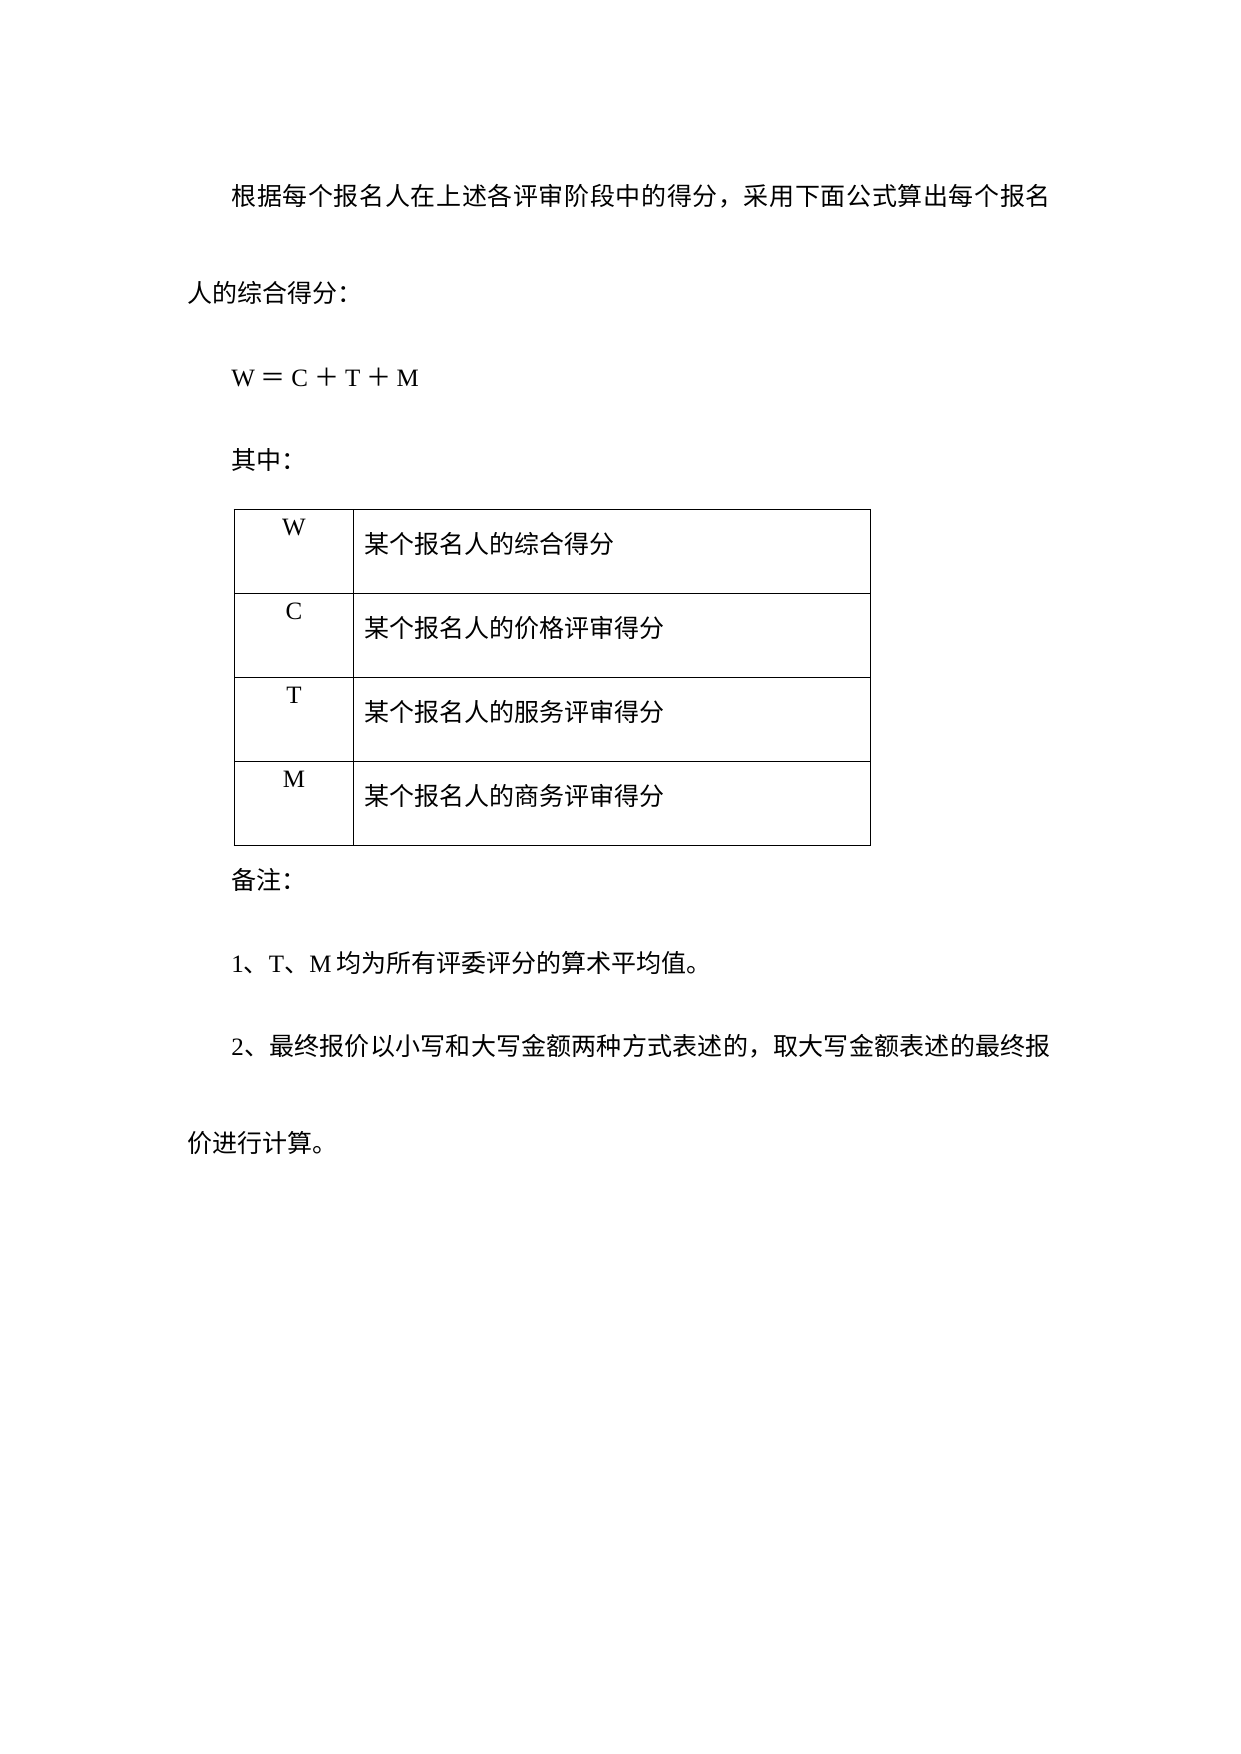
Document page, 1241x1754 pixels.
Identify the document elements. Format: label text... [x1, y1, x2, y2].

text 根据每个报名人在上述各评审阶段中的得分，采用下面公式算出每个报名人的综合得分： [187, 162, 1053, 324]
table_header 某个报名人的综合得分 [354, 510, 870, 593]
table_cell T [235, 678, 353, 761]
text 1、T、M均为所有评委评分的算术平均值。 [187, 929, 1053, 994]
table_cell M [235, 762, 353, 845]
text 2、最终报价以小写和大写金额两种方式表述的，取大写金额表述的最终报价进行计算。 [187, 1012, 1053, 1174]
table_cell C [235, 594, 353, 677]
table_header W [235, 510, 353, 593]
text 其中： [187, 426, 1053, 491]
text 备注： [187, 846, 1053, 911]
text W ＝ C ＋ T ＋ M [187, 343, 1053, 408]
table_cell 某个报名人的商务评审得分 [354, 762, 870, 845]
table_cell 某个报名人的服务评审得分 [354, 678, 870, 761]
table_cell 某个报名人的价格评审得分 [354, 594, 870, 677]
